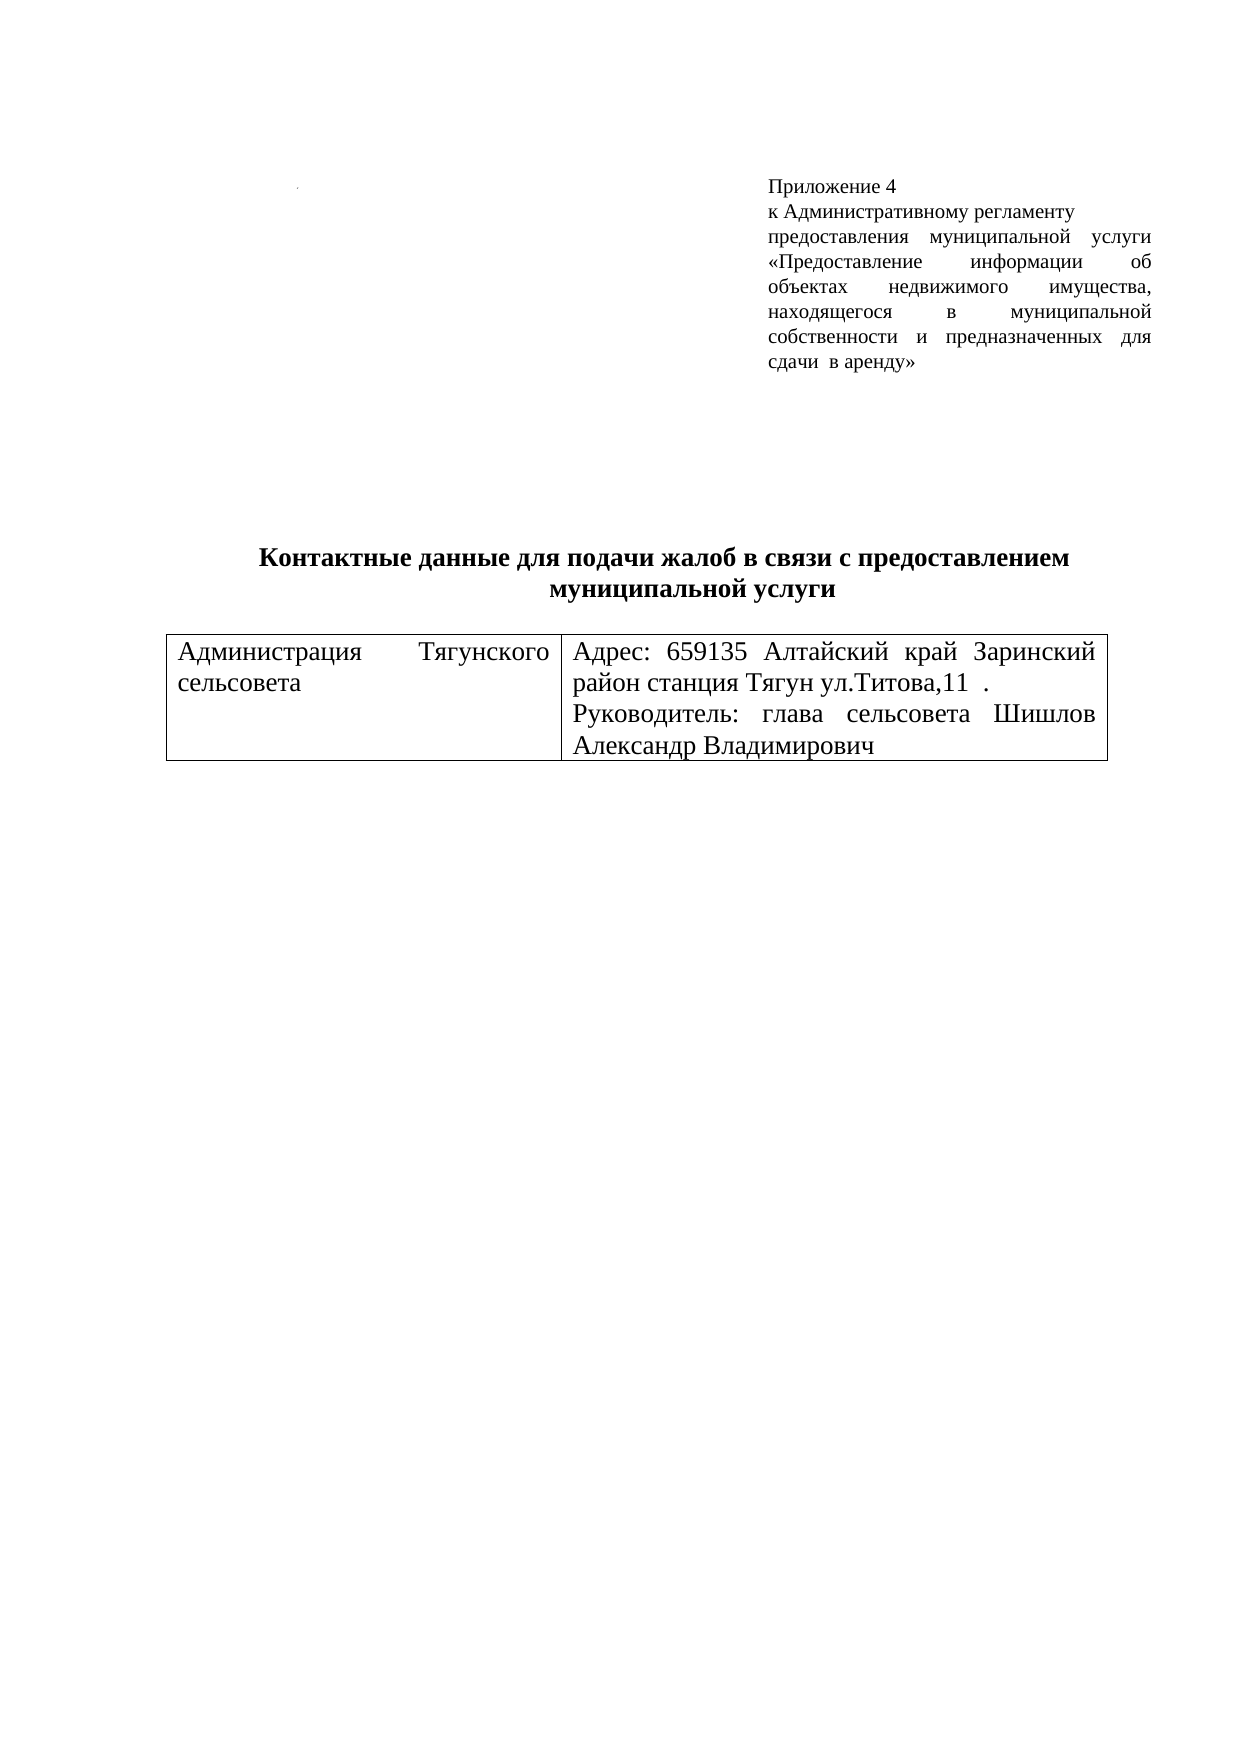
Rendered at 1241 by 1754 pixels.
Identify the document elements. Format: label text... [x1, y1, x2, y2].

text Приложение 4 [177, 173, 1152, 198]
table_header Адрес: 659135 Алтайский край Заринский район станция Тягун ул.Титова,11 . Руководитель: глава сельсовета Шишлов Александр Владимирович [562, 635, 1107, 760]
table_header Администрация Тягунского сельсовета [167, 635, 561, 760]
text муниципальной услуги [177, 572, 1152, 603]
text к Административному регламенту [768, 198, 1152, 223]
text предоставления муниципальной услуги «Предоставление информации об объектах недвижимого имущества, находящегося в муниципальной собственности и предназначенных для сдачи в аренду» [768, 223, 1152, 373]
text Контактные данные для подачи жалоб в связи с предоставлением [177, 541, 1152, 572]
